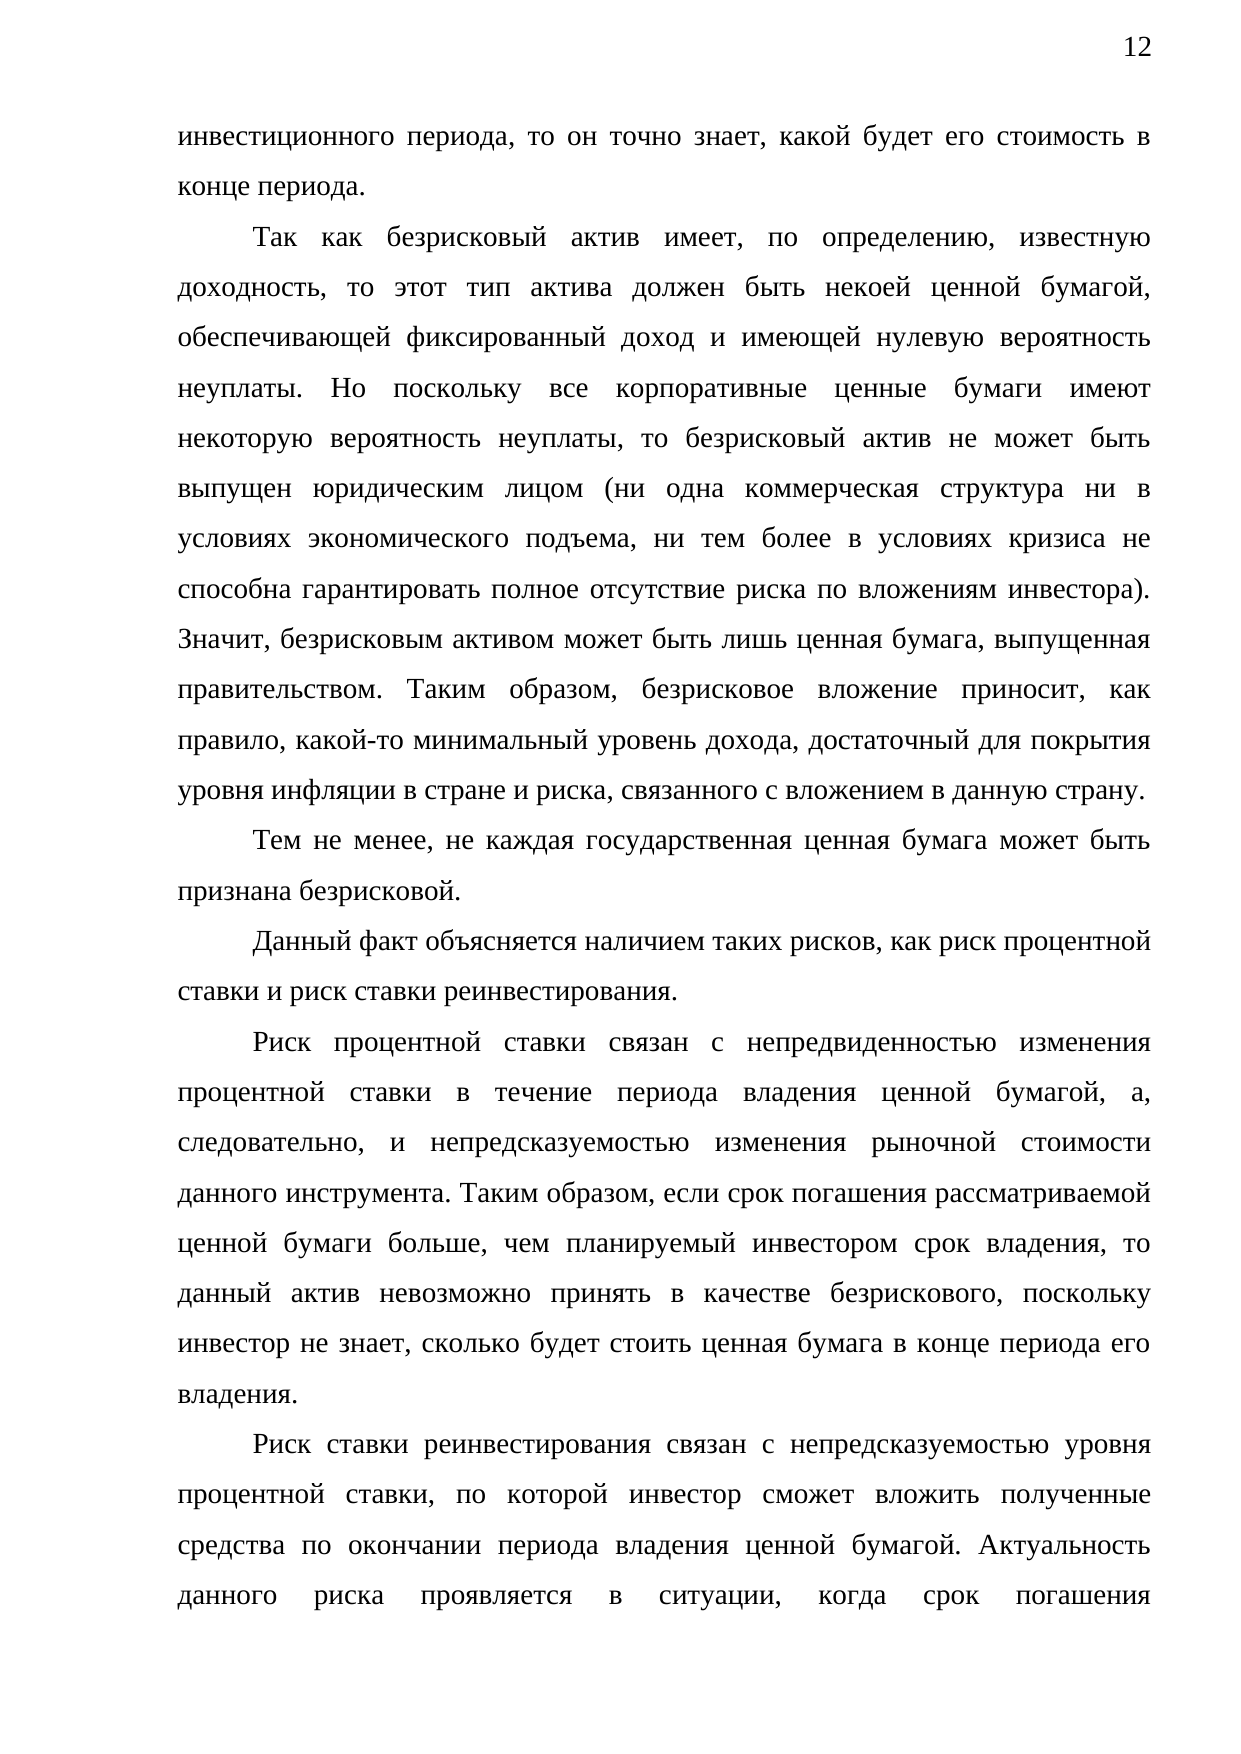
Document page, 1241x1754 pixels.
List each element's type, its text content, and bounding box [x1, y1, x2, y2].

text Данный факт объясняется наличием таких рисков, как риск процентной ставки и риск ставки реинвестирования. [177, 923, 1152, 1007]
text Так как безрисковый актив имеет, по определению, известную доходность, то этот тип актива должен быть некоей ценной бумагой, обеспечивающей фиксированный доход и имеющей нулевую вероятность неуплаты. Но поскольку все корпоративные ценные бумаги имеют некоторую вероятность неуплаты, то безрисковый актив не может быть выпущен юридическим лицом (ни одна коммерческая структура ни в условиях экономического подъема, ни тем более в условиях кризиса не способна гарантировать полное отсутствие риска по вложениям инвестора). Значит, безрисковым активом может быть лишь ценная бумага, выпущенная правительством. Таким образом, безрисковое вложение приносит, как правило, какой-то минимальный уровень дохода, достаточный для покрытия уровня инфляции в стране и риска, связанного с вложением в данную страну. [177, 219, 1152, 806]
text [177, 118, 1152, 202]
text Риск процентной ставки связан с непредвиденностью изменения процентной ставки в течение периода владения ценной бумагой, а, следовательно, и непредсказуемостью изменения рыночной стоимости данного инструмента. Таким образом, если срок погашения рассматриваемой ценной бумаги больше, чем планируемый инвестором срок владения, то данный актив невозможно принять в качестве безрискового, поскольку инвестор не знает, сколько будет стоить ценная бумага в конце периода его владения. [177, 1024, 1152, 1409]
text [177, 1426, 1152, 1611]
text Тем не менее, не каждая государственная ценная бумага может быть признана безрисковой. [177, 822, 1152, 906]
